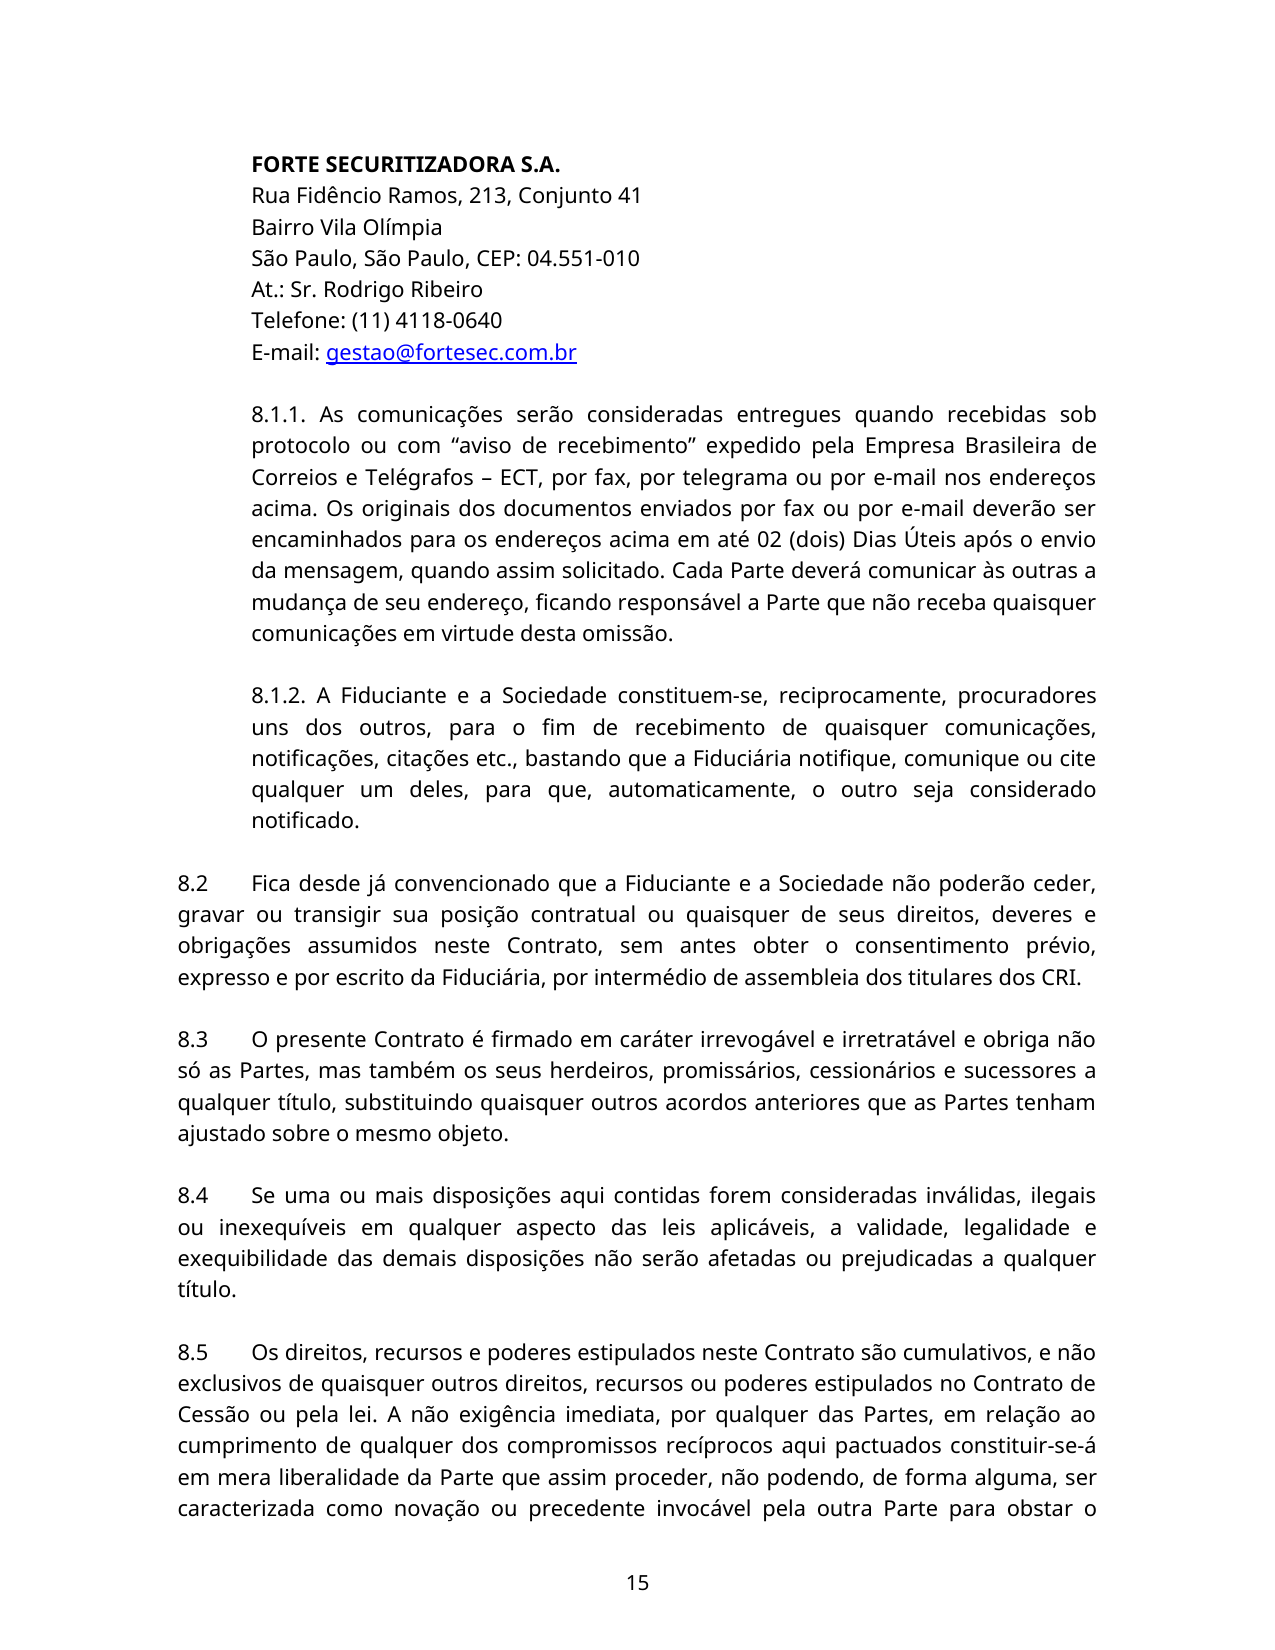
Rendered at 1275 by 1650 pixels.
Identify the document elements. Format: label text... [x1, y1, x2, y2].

text Telefone: (11) 4118-0640 [251, 304, 1098, 335]
text E-mail: gestao@fortesec.com.br [251, 335, 1098, 366]
text At.: Sr. Rodrigo Ribeiro [251, 273, 1098, 304]
text 8.2 Fica desde já convencionado que a Fiduciante e a Sociedade não poderão ceder, gravar ou transigir sua posição contratual ou quaisquer de seus direitos, deveres e obrigações assumidos neste Contrato, sem antes obter o consentimento prévio, expresso e por escrito da Fiduciária, por intermédio de assembleia dos titulares dos CRI. [177, 866, 1098, 991]
text 8.4 Se uma ou mais disposições aqui contidas forem consideradas inválidas, ilegais ou inexequíveis em qualquer aspecto das leis aplicáveis, a validade, legalidade e exequibilidade das demais disposições não serão afetadas ou prejudicadas a qualquer título. [177, 1179, 1098, 1304]
text São Paulo, São Paulo, CEP: 04.551-010 [251, 241, 1098, 273]
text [177, 1335, 1098, 1523]
text 8.3 O presente Contrato é firmado em caráter irrevogável e irretratável e obriga não só as Partes, mas também os seus herdeiros, promissários, cessionários e sucessores a qualquer título, substituindo quaisquer outros acordos anteriores que as Partes tenham ajustado sobre o mesmo objeto. [177, 1023, 1098, 1148]
text Rua Fidêncio Ramos, 213, Conjunto 41 [251, 179, 1098, 210]
text Forte Securitizadora S.A. [251, 148, 1098, 179]
text 8.1.1. As comunicações serão consideradas entregues quando recebidas sob protocolo ou com “aviso de recebimento” expedido pela Empresa Brasileira de Correios e Telégrafos – ECT, por fax, por telegrama ou por e-mail nos endereços acima. Os originais dos documentos enviados por fax ou por e-mail deverão ser encaminhados para os endereços acima em até 02 (dois) Dias Úteis após o envio da mensagem, quando assim solicitado. Cada Parte deverá comunicar às outras a mudança de seu endereço, ficando responsável a Parte que não receba quaisquer comunicações em virtude desta omissão. [251, 398, 1098, 648]
text Bairro Vila Olímpia [251, 210, 1098, 241]
text 8.1.2. A Fiduciante e a Sociedade constituem-se, reciprocamente, procuradores uns dos outros, para o fim de recebimento de quaisquer comunicações, notificações, citações etc., bastando que a Fiduciária notifique, comunique ou cite qualquer um deles, para que, automaticamente, o outro seja considerado notificado. [251, 679, 1098, 835]
